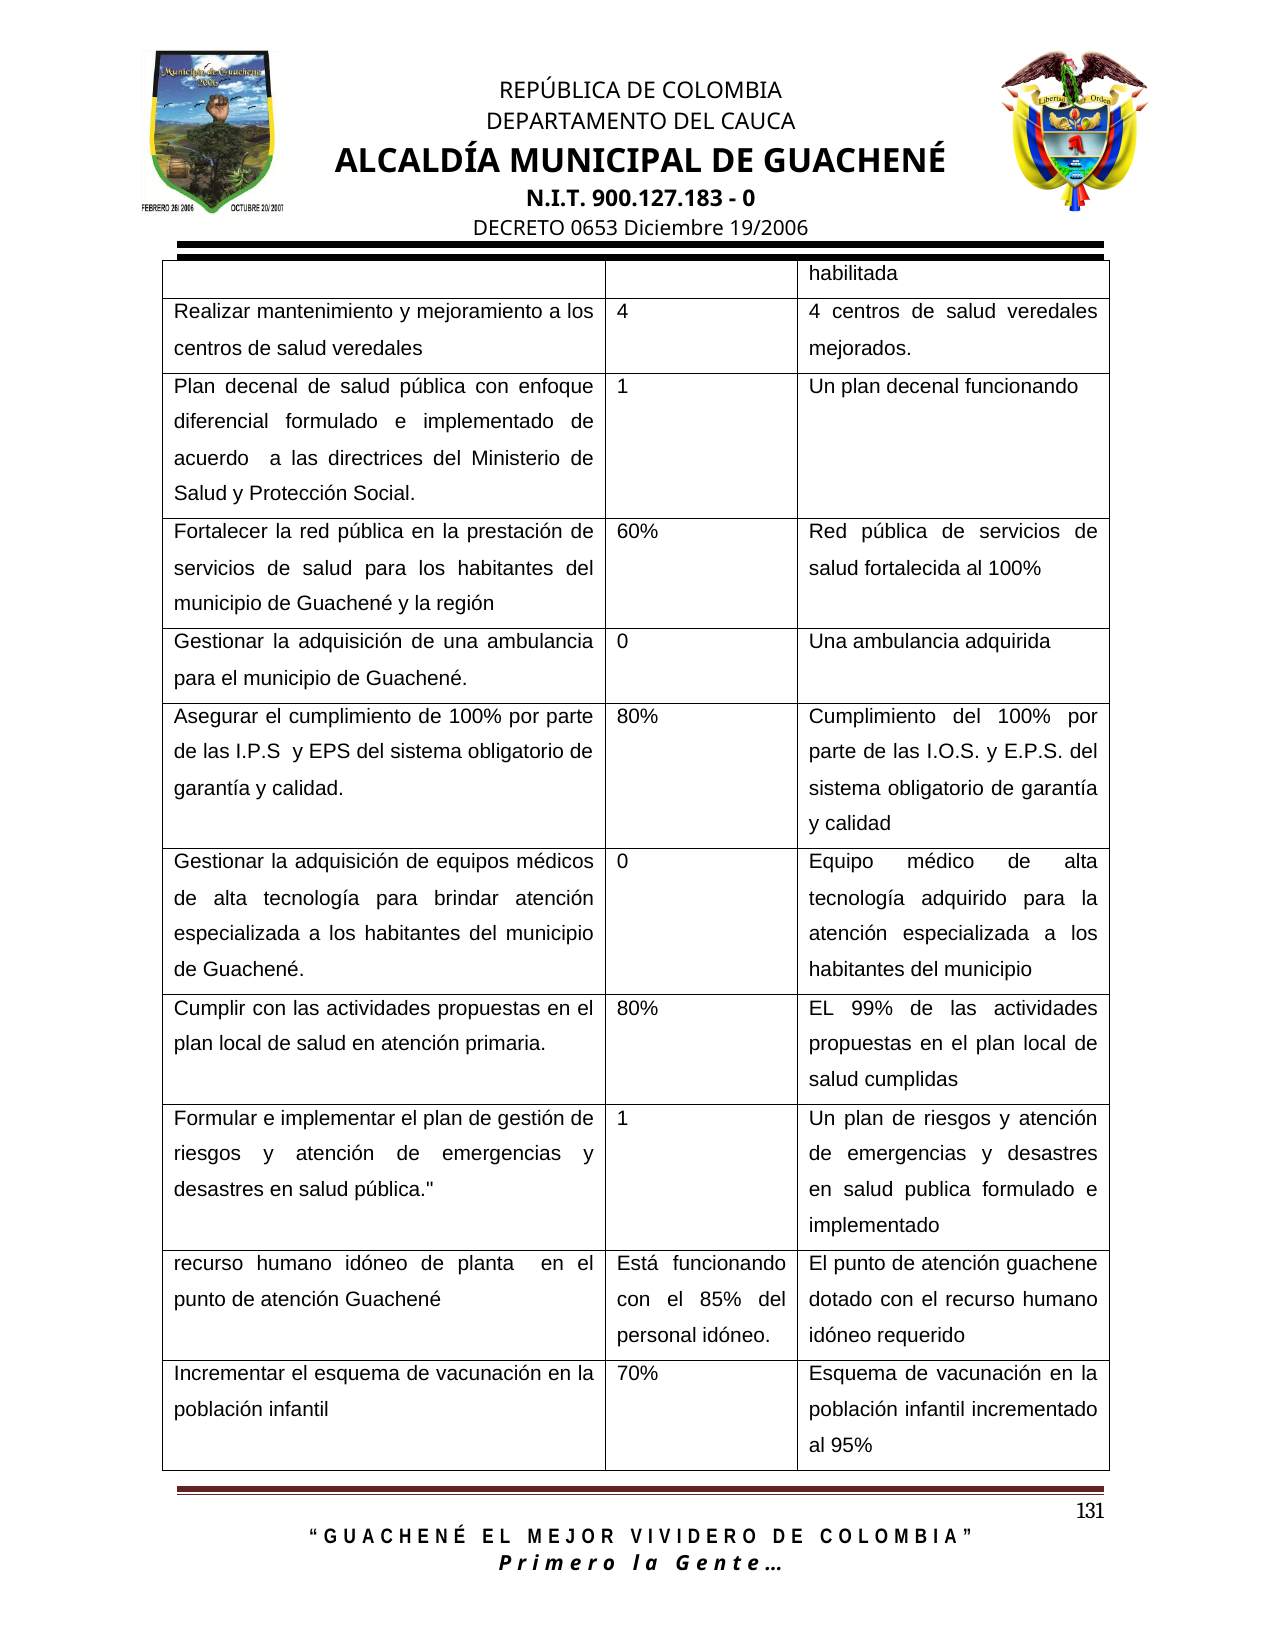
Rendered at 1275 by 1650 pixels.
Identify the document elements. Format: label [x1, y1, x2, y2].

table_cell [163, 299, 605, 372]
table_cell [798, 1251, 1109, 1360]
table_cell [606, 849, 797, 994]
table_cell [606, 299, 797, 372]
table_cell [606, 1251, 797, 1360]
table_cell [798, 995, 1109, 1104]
picture [1000, 50, 1150, 213]
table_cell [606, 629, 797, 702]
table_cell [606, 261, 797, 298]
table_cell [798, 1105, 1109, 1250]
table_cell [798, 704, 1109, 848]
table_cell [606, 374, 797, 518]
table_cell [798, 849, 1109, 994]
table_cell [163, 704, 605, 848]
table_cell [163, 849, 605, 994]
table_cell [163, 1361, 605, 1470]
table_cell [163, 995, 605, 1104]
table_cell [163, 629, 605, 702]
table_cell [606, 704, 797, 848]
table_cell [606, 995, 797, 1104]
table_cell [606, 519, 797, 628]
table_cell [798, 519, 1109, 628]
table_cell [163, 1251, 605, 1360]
picture [141, 50, 284, 221]
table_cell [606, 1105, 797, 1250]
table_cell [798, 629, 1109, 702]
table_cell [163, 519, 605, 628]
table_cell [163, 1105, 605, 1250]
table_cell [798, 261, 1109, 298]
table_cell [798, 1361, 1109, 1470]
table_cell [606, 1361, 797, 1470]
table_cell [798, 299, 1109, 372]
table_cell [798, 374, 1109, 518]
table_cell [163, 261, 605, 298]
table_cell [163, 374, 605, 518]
